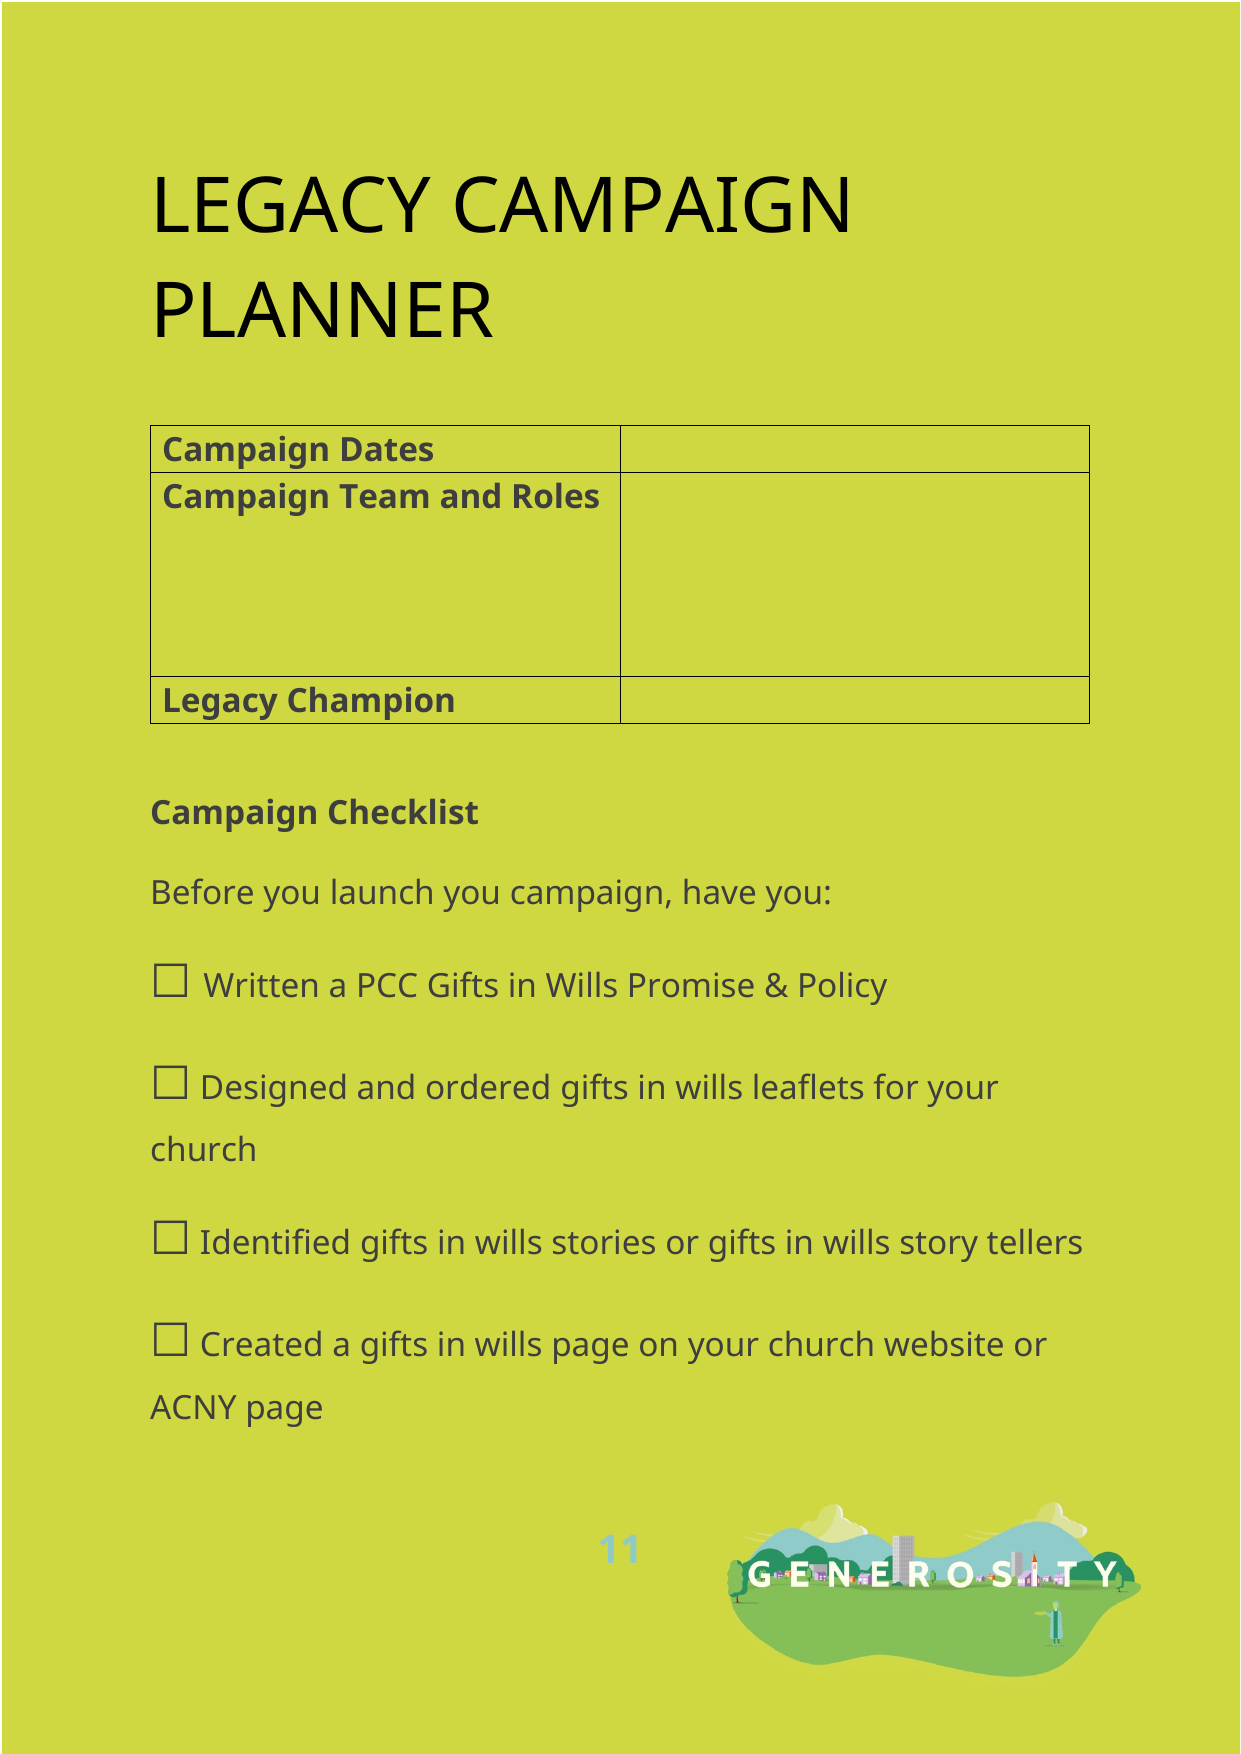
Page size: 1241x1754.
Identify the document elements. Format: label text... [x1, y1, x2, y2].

picture [1, 2, 1241, 1754]
table_cell Campaign Team and Roles [151, 473, 620, 676]
subtitle Legacy Campaign Planner [150, 150, 1090, 360]
text Written a PCC Gifts in Wills Promise & Policy [150, 948, 1090, 1011]
text Created a gifts in wills page on your church website or ACNY page [150, 1308, 1090, 1429]
text Before you launch you campaign, have you: [150, 868, 1090, 914]
table_header Campaign Dates [151, 426, 620, 472]
table_cell Legacy Champion [151, 677, 620, 722]
table_cell [621, 473, 1089, 676]
text Designed and ordered gifts in wills leaflets for your church [150, 1050, 1090, 1171]
table_cell [621, 677, 1089, 722]
table_header [621, 426, 1089, 472]
text Identified gifts in wills stories or gifts in wills story tellers [150, 1206, 1090, 1268]
text Campaign Checklist [150, 789, 1090, 834]
